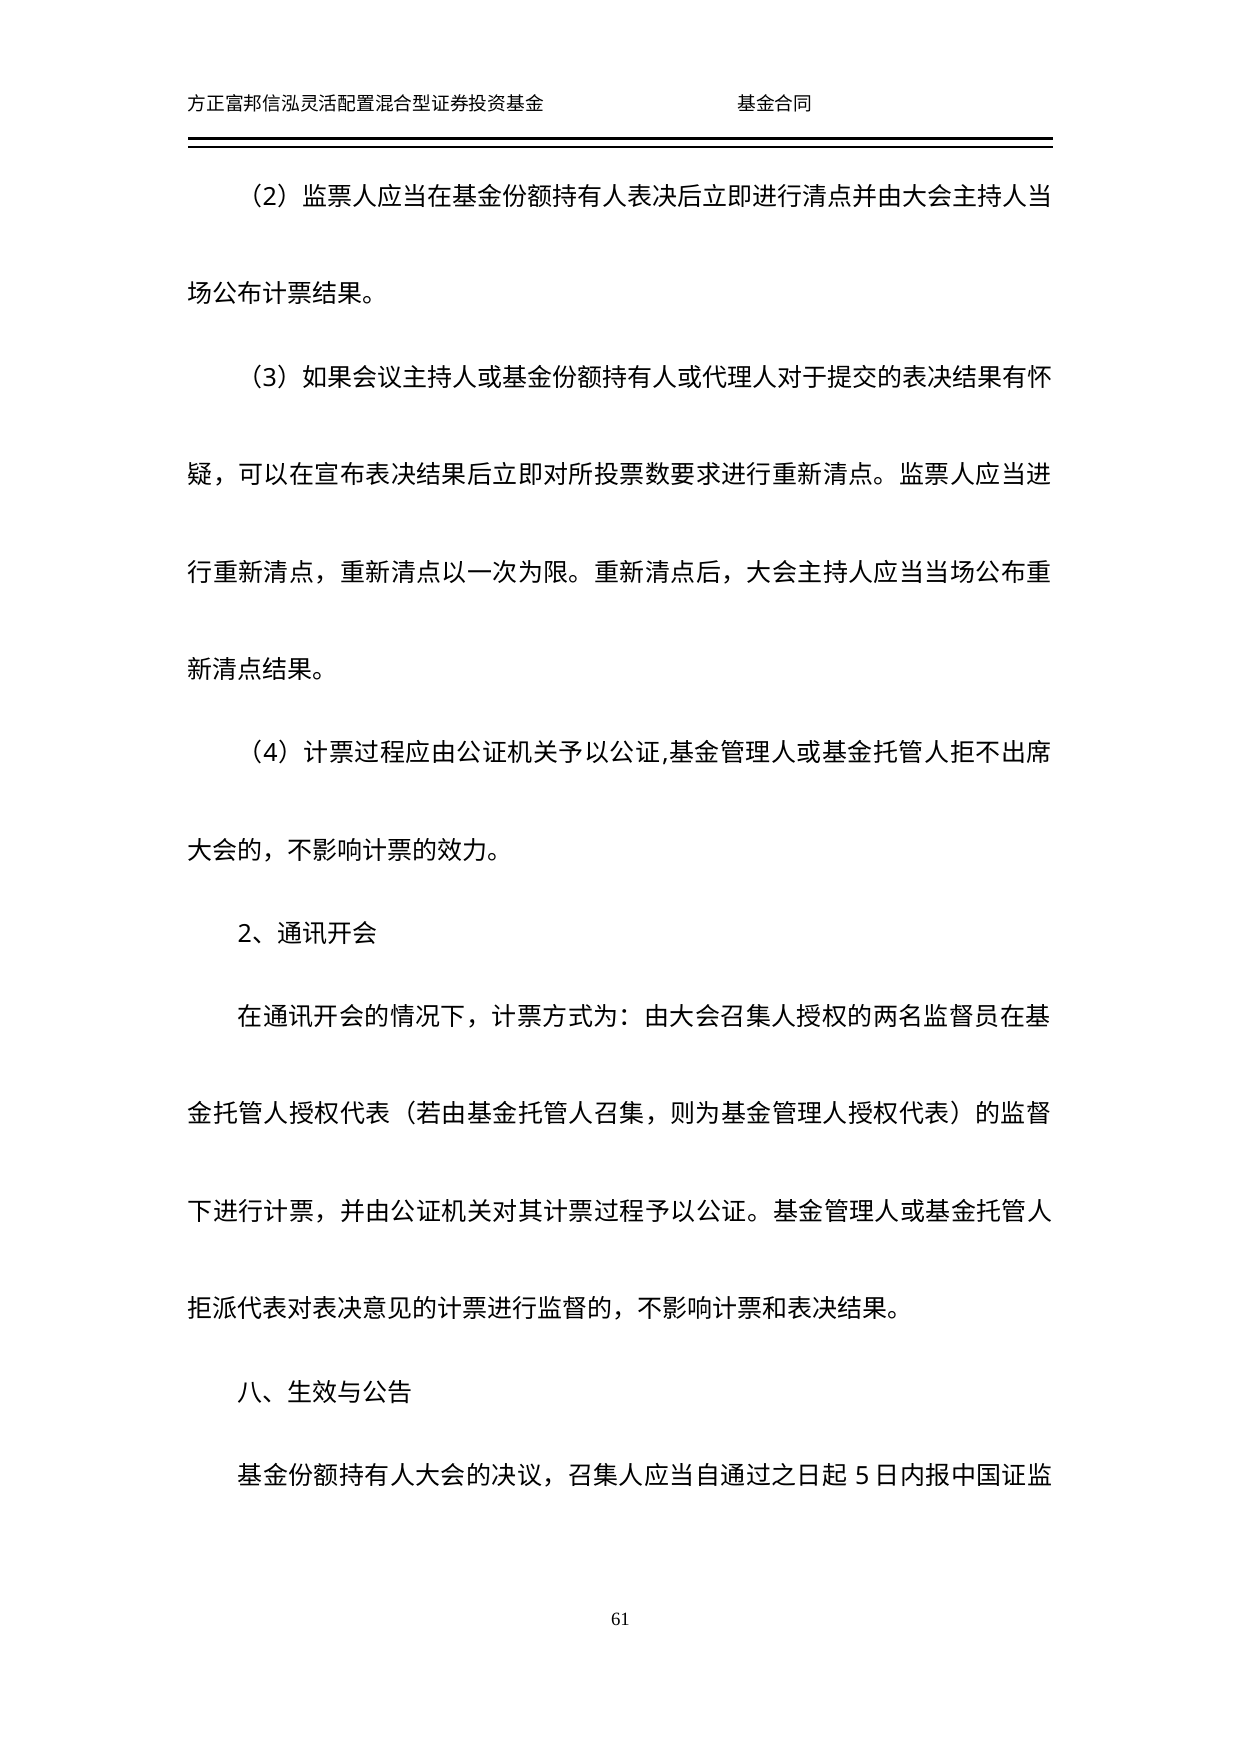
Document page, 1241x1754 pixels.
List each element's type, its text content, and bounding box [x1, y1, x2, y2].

text （2）监票人应当在基金份额持有人表决后立即进行清点并由大会主持人当场公布计票结果。 [187, 162, 1053, 324]
text 2、通讯开会 [187, 899, 1053, 964]
text （4）计票过程应由公证机关予以公证,基金管理人或基金托管人拒不出席大会的，不影响计票的效力。 [187, 718, 1053, 881]
text 八、生效与公告 [187, 1358, 1053, 1423]
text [187, 1441, 1053, 1506]
text （3）如果会议主持人或基金份额持有人或代理人对于提交的表决结果有怀疑，可以在宣布表决结果后立即对所投票数要求进行重新清点。监票人应当进行重新清点，重新清点以一次为限。重新清点后，大会主持人应当当场公布重新清点结果。 [187, 343, 1053, 700]
text 在通讯开会的情况下，计票方式为：由大会召集人授权的两名监督员在基金托管人授权代表（若由基金托管人召集，则为基金管理人授权代表）的监督下进行计票，并由公证机关对其计票过程予以公证。基金管理人或基金托管人拒派代表对表决意见的计票进行监督的，不影响计票和表决结果。 [187, 982, 1053, 1339]
